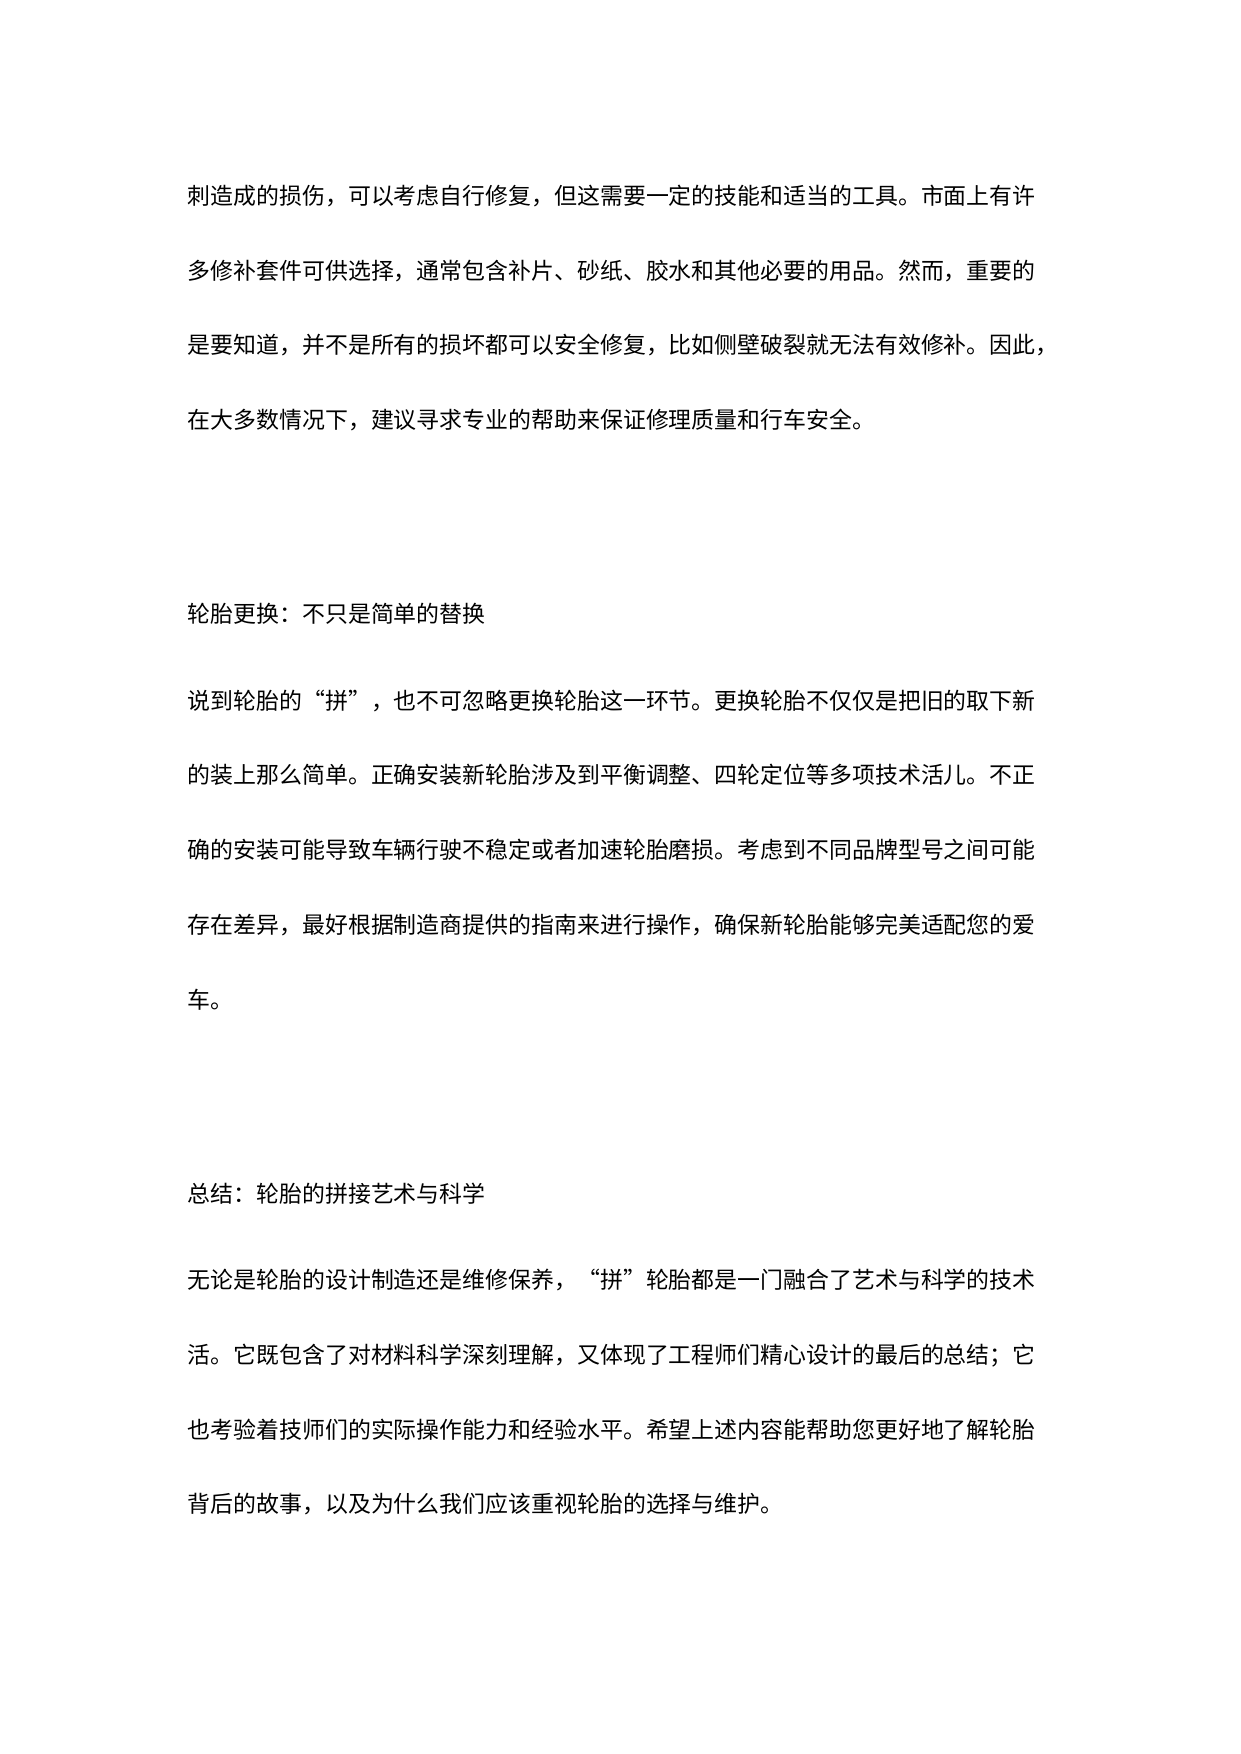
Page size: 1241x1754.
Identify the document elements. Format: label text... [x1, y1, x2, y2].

text 说到轮胎的“拼”，也不可忽略更换轮胎这一环节。更换轮胎不仅仅是把旧的取下新的装上那么简单。正确安装新轮胎涉及到平衡调整、四轮定位等多项技术活儿。不正确的安装可能导致车辆行驶不稳定或者加速轮胎磨损。考虑到不同品牌型号之间可能存在差异，最好根据制造商提供的指南来进行操作，确保新轮胎能够完美适配您的爱车。 [187, 667, 1053, 1031]
text 总结：轮胎的拼接艺术与科学 [187, 1160, 1053, 1225]
text 无论是轮胎的设计制造还是维修保养，“拼”轮胎都是一门融合了艺术与科学的技术活。它既包含了对材料科学深刻理解，又体现了工程师们精心设计的最后的总结；它也考验着技师们的实际操作能力和经验水平。希望上述内容能帮助您更好地了解轮胎背后的故事，以及为什么我们应该重视轮胎的选择与维护。 [187, 1246, 1053, 1536]
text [187, 162, 1053, 451]
text 轮胎更换：不只是简单的替换 [187, 580, 1053, 645]
